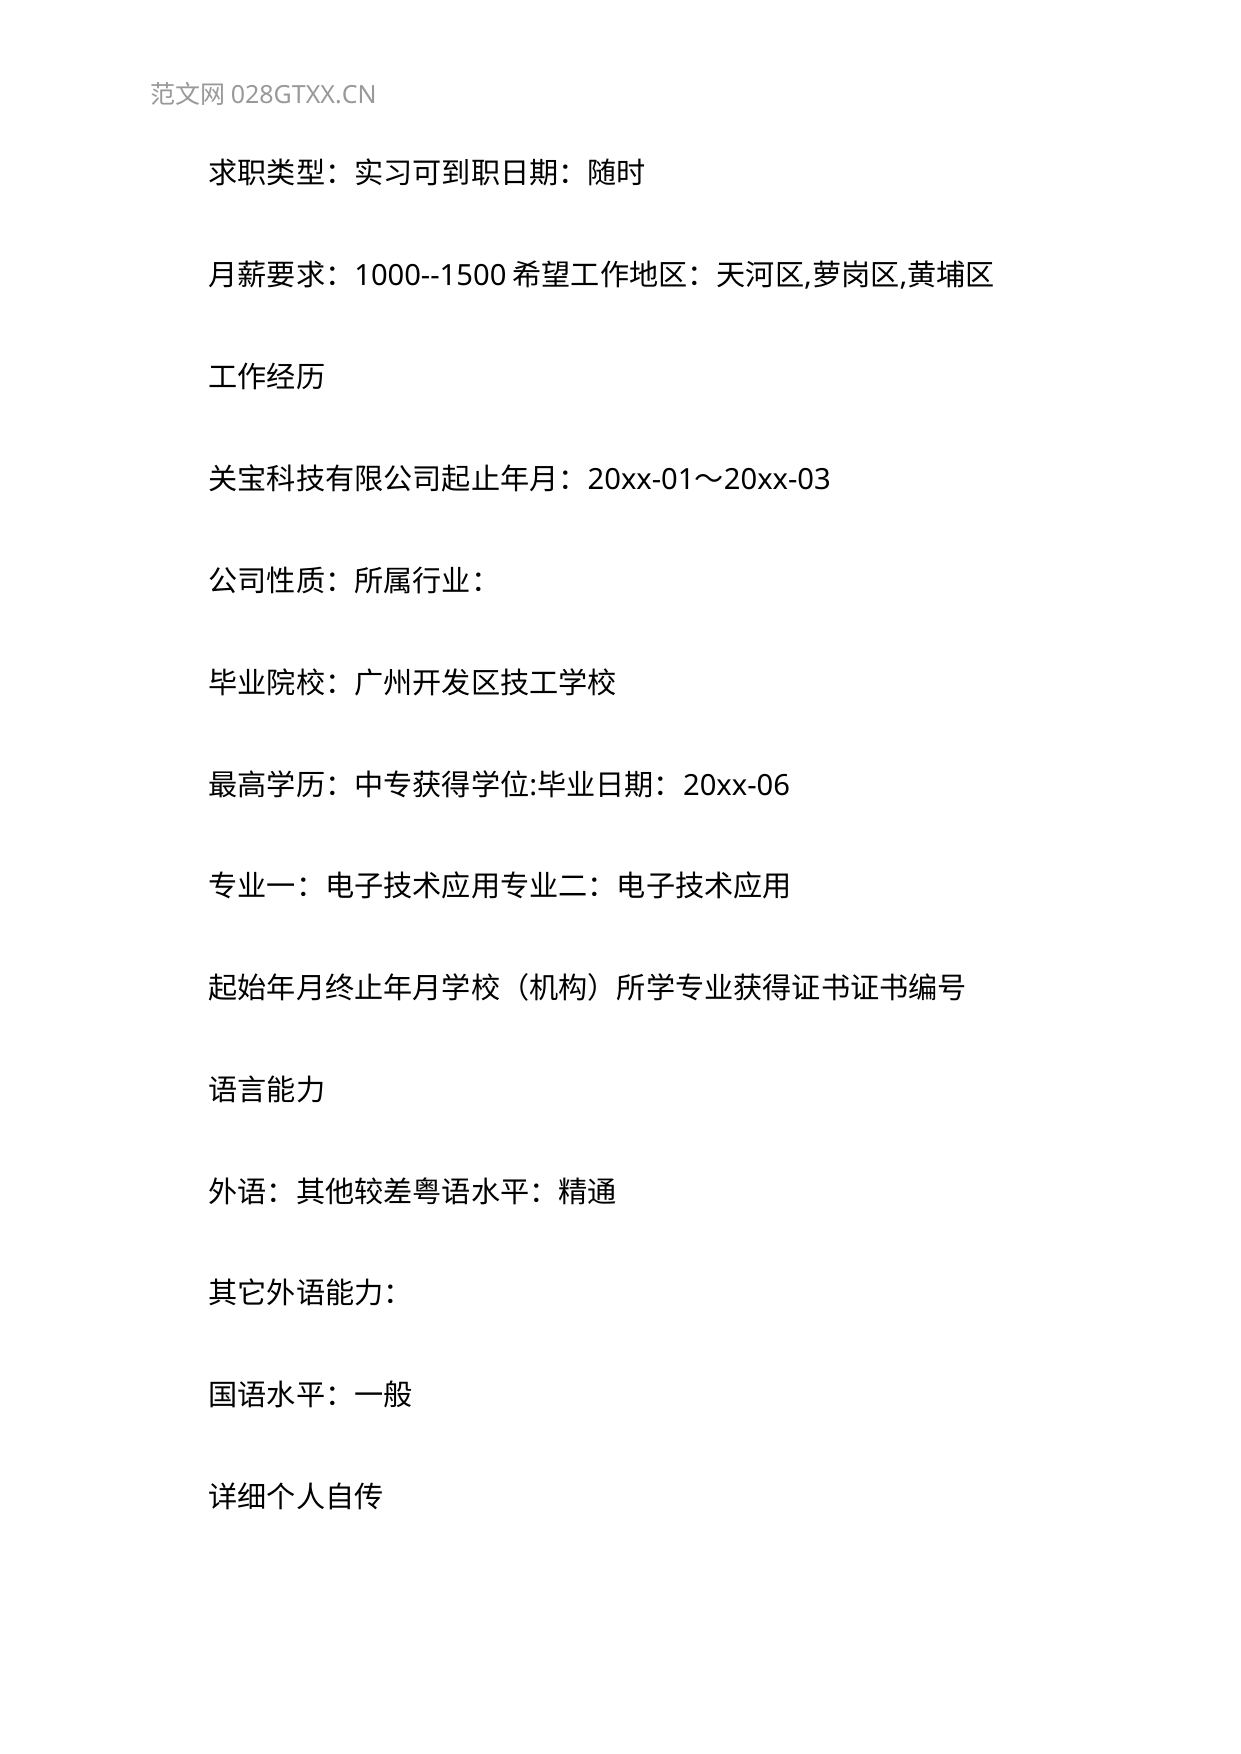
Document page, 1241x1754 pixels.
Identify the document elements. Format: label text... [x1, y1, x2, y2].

text 专业一：电子技术应用专业二：电子技术应用 [150, 863, 1090, 905]
text 月薪要求：1000--1500希望工作地区：天河区,萝岗区,黄埔区 [150, 252, 1090, 294]
text 语言能力 [150, 1067, 1090, 1109]
text 关宝科技有限公司起止年月：20xx-01～20xx-03 [150, 456, 1090, 498]
text 详细个人自传 [150, 1474, 1090, 1516]
text 工作经历 [150, 354, 1090, 396]
text 公司性质：所属行业： [150, 557, 1090, 600]
text 最高学历：中专获得学位:毕业日期：20xx-06 [150, 761, 1090, 803]
text 求职类型：实习可到职日期：随时 [150, 150, 1090, 192]
text 起始年月终止年月学校（机构）所学专业获得证书证书编号 [150, 965, 1090, 1007]
text 毕业院校：广州开发区技工学校 [150, 659, 1090, 702]
text 其它外语能力： [150, 1270, 1090, 1312]
text 外语：其他较差粤语水平：精通 [150, 1168, 1090, 1211]
text 国语水平：一般 [150, 1372, 1090, 1414]
